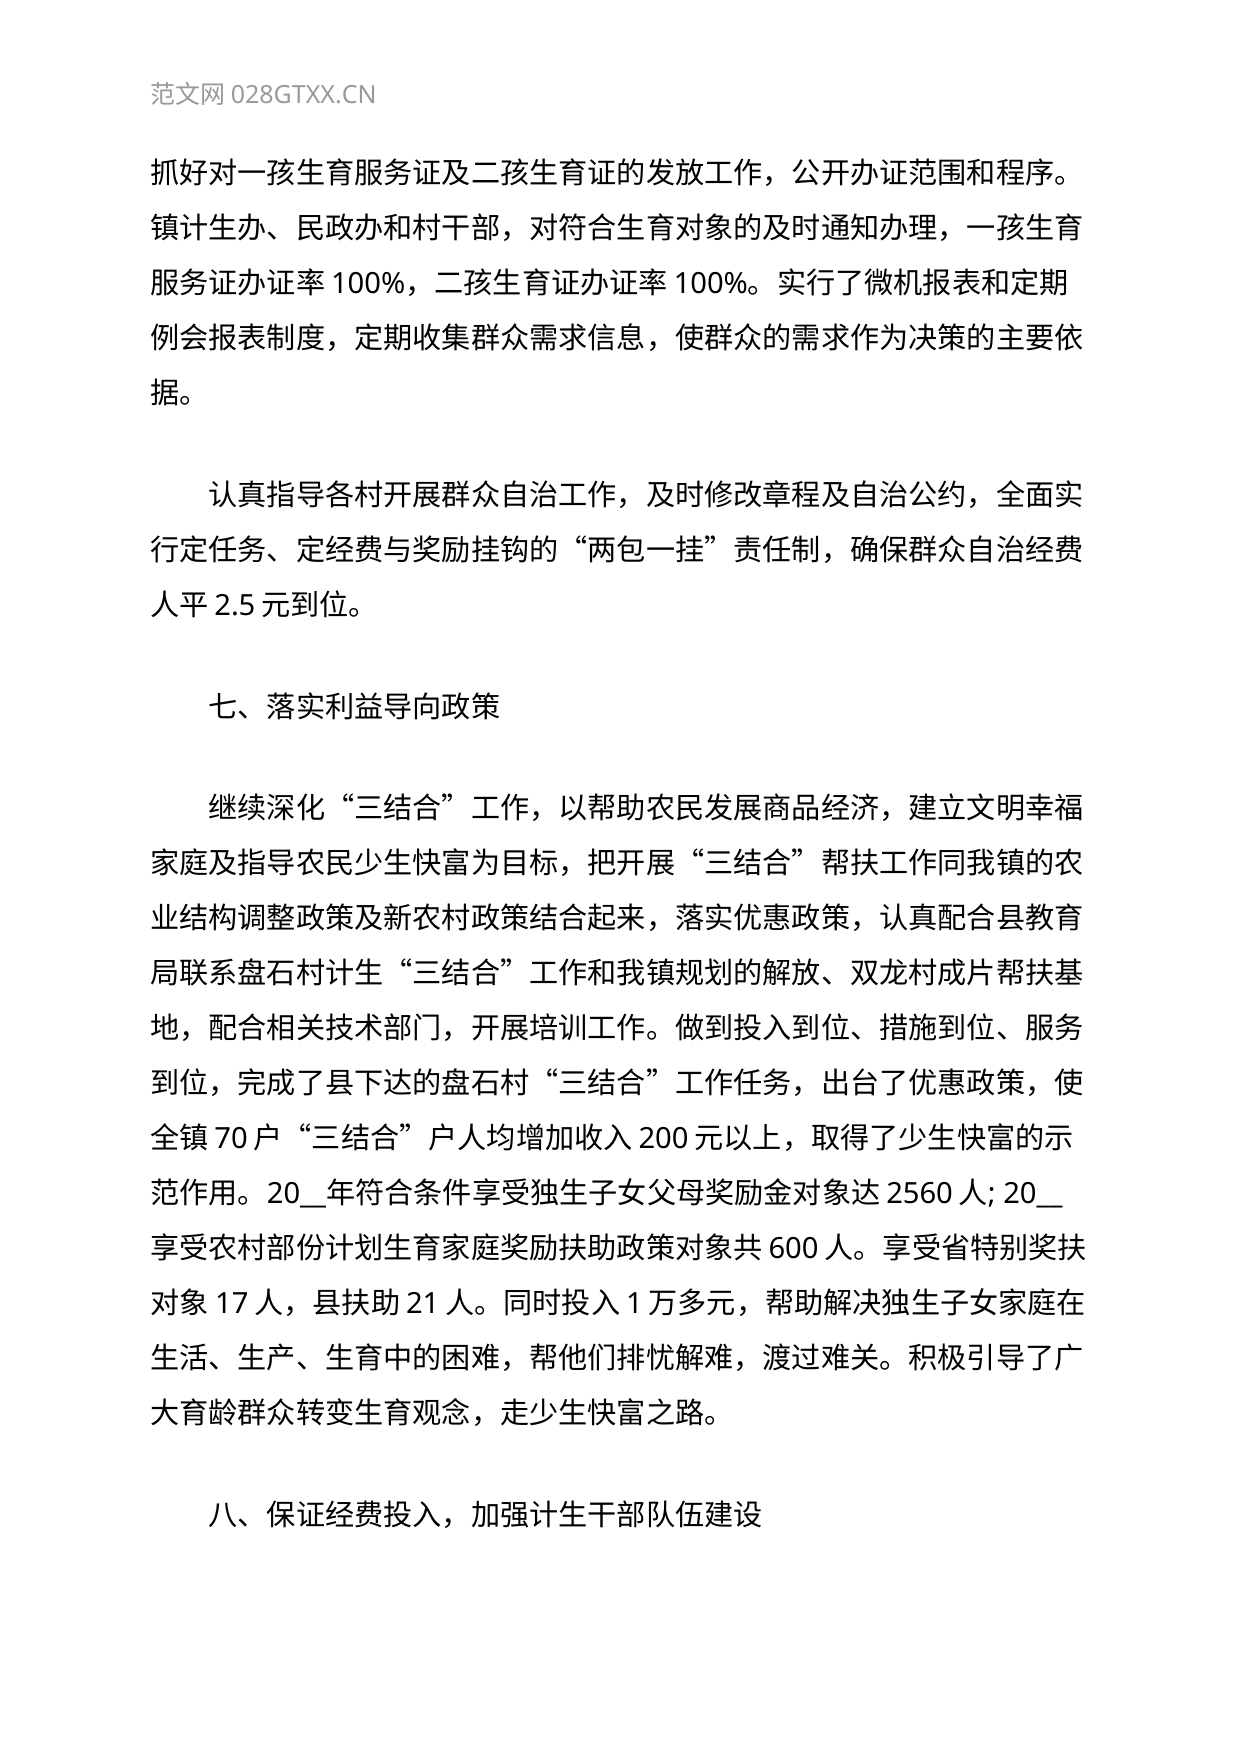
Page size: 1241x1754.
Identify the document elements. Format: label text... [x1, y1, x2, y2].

text 八、保证经费投入，加强计生干部队伍建设 [150, 1491, 1090, 1533]
text 继续深化“三结合”工作，以帮助农民发展商品经济，建立文明幸福家庭及指导农民少生快富为目标，把开展“三结合”帮扶工作同我镇的农业结构调整政策及新农村政策结合起来，落实优惠政策，认真配合县教育局联系盘石村计生“三结合”工作和我镇规划的解放、双龙村成片帮扶基地，配合相关技术部门，开展培训工作。做到投入到位、措施到位、服务到位，完成了县下达的盘石村“三结合”工作任务，出台了优惠政策，使全镇70户“三结合”户人均增加收入200元以上，取得了少生快富的示范作用。20__年符合条件享受独生子女父母奖励金对象达2560人; 20__享受农村部份计划生育家庭奖励扶助政策对象共600人。享受省特别奖扶对象 17人，县扶助21人。同时投入1万多元，帮助解决独生子女家庭在生活、生产、生育中的困难，帮他们排忧解难，渡过难关。积极引导了广大育龄群众转变生育观念，走少生快富之路。 [150, 785, 1090, 1432]
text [150, 150, 1090, 412]
text 七、落实利益导向政策 [150, 683, 1090, 726]
text 认真指导各村开展群众自治工作，及时修改章程及自治公约，全面实行定任务、定经费与奖励挂钩的“两包一挂”责任制，确保群众自治经费人平2.5元到位。 [150, 471, 1090, 624]
